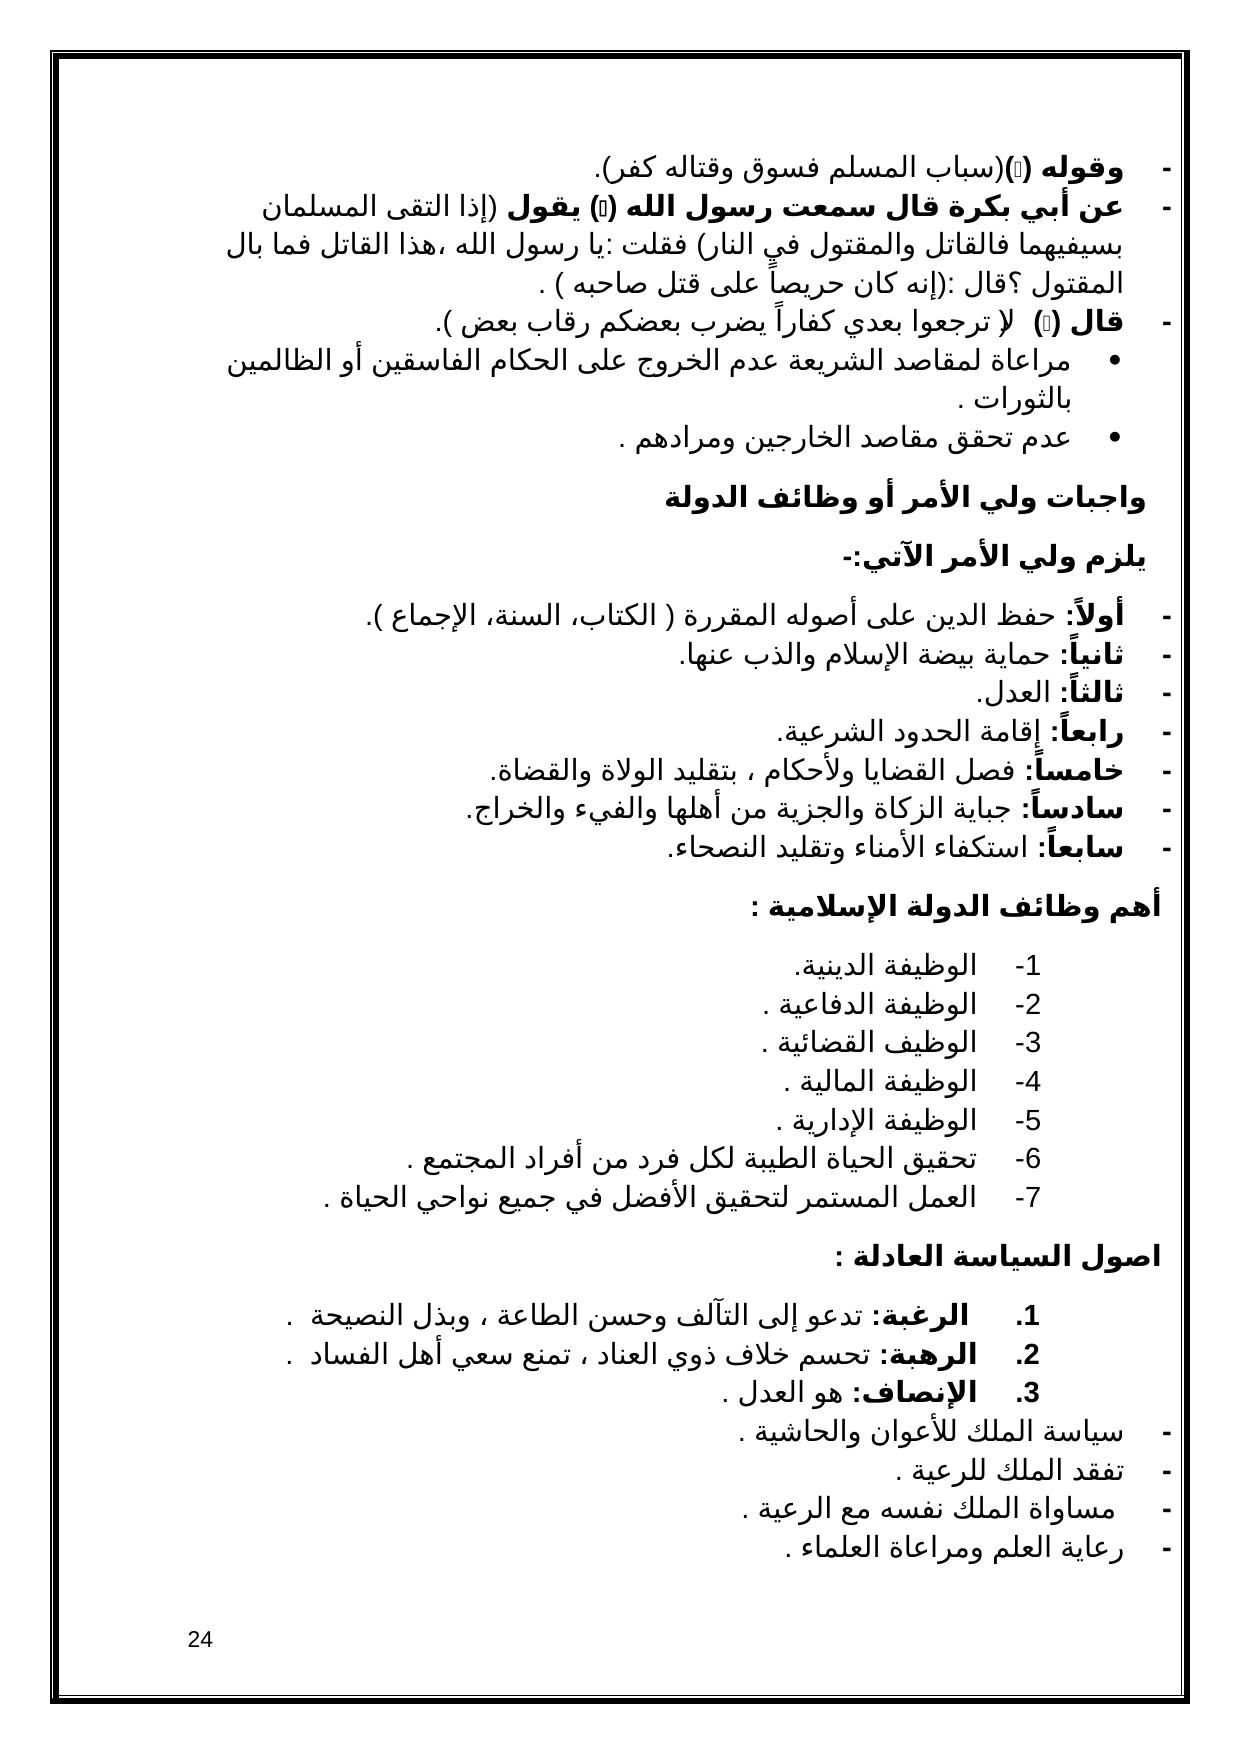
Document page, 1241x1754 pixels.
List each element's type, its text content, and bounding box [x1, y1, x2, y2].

list تفقد الملك للرعية . [187, 1452, 1162, 1486]
list الوظيفة الإدارية . [187, 1102, 1015, 1136]
list رعاية العلم ومراعاة العلماء . [187, 1529, 1162, 1563]
list تحقيق الحياة الطيبة لكل فرد من أفراد المجتمع . [187, 1141, 1015, 1174]
list ثانياً: حماية بيضة الإسلام والذب عنها. [187, 637, 1162, 670]
list الإنصاف: هو العدل . [187, 1375, 1015, 1409]
list مساواة الملك نفسه مع الرعية . [187, 1491, 1162, 1524]
text واجبات ولي الأمر أو وظائف الدولة [187, 479, 1147, 513]
text يلزم ولي الأمر الآتي:- [187, 539, 1147, 572]
list خامساً: فصل القضايا ولأحكام ، بتقليد الولاة والقضاة. [187, 752, 1162, 786]
list مراعاة لمقاصد الشريعة عدم الخروج على الحكام الفاسقين أو الظالمين بالثورات . [187, 343, 1110, 415]
list سياسة الملك للأعوان والحاشية . [187, 1414, 1162, 1447]
list عن أبي بكرة قال سمعت رسول الله () يقول (إذا التقى المسلمان بسيفيهما فالقاتل والمقتول في النار) فقلت :يا رسول الله ،هذا القاتل فما بال المقتول ؟قال :(إنه كان حريصاً على قتل صاحبه ) . [187, 188, 1162, 299]
list الرهبة: تحسم خلاف ذوي العناد ، تمنع سعي أهل الفساد . [187, 1337, 1015, 1370]
list رابعاً: إقامة الحدود الشرعية. [187, 714, 1162, 747]
list الوظيف القضائية . [187, 1025, 1015, 1059]
list أولاً: حفظ الدين على أصوله المقررة ( الكتاب، السنة، الإجماع ). [187, 598, 1162, 632]
list الوظيفة الدينية. [187, 948, 1015, 982]
text أهم وظائف الدولة الإسلامية : [187, 889, 1162, 922]
list الرغبة: تدعو إلى التآلف وحسن الطاعة ، وبذل النصيحة . [187, 1298, 1015, 1332]
list ثالثاً: العدل. [187, 675, 1162, 709]
text اصول السياسة العادلة : [187, 1239, 1162, 1272]
list العمل المستمر لتحقيق الأفضل في جميع نواحي الحياة . [187, 1179, 1015, 1213]
list وقوله ()(سباب المسلم فسوق وقتاله كفر). [187, 150, 1162, 183]
list سادساً: جباية الزكاة والجزية من أهلها والفيء والخراج. [187, 791, 1162, 824]
list عدم تحقق مقاصد الخارجين ومرادهم . [187, 420, 1110, 454]
list الوظيفة المالية . [187, 1064, 1015, 1097]
list قال () (لا ترجعوا بعدي كفاراً يضرب بعضكم رقاب بعض ). [187, 304, 1162, 338]
list سابعاً: استكفاء الأمناء وتقليد النصحاء. [187, 829, 1162, 863]
list الوظيفة الدفاعية . [187, 987, 1015, 1020]
